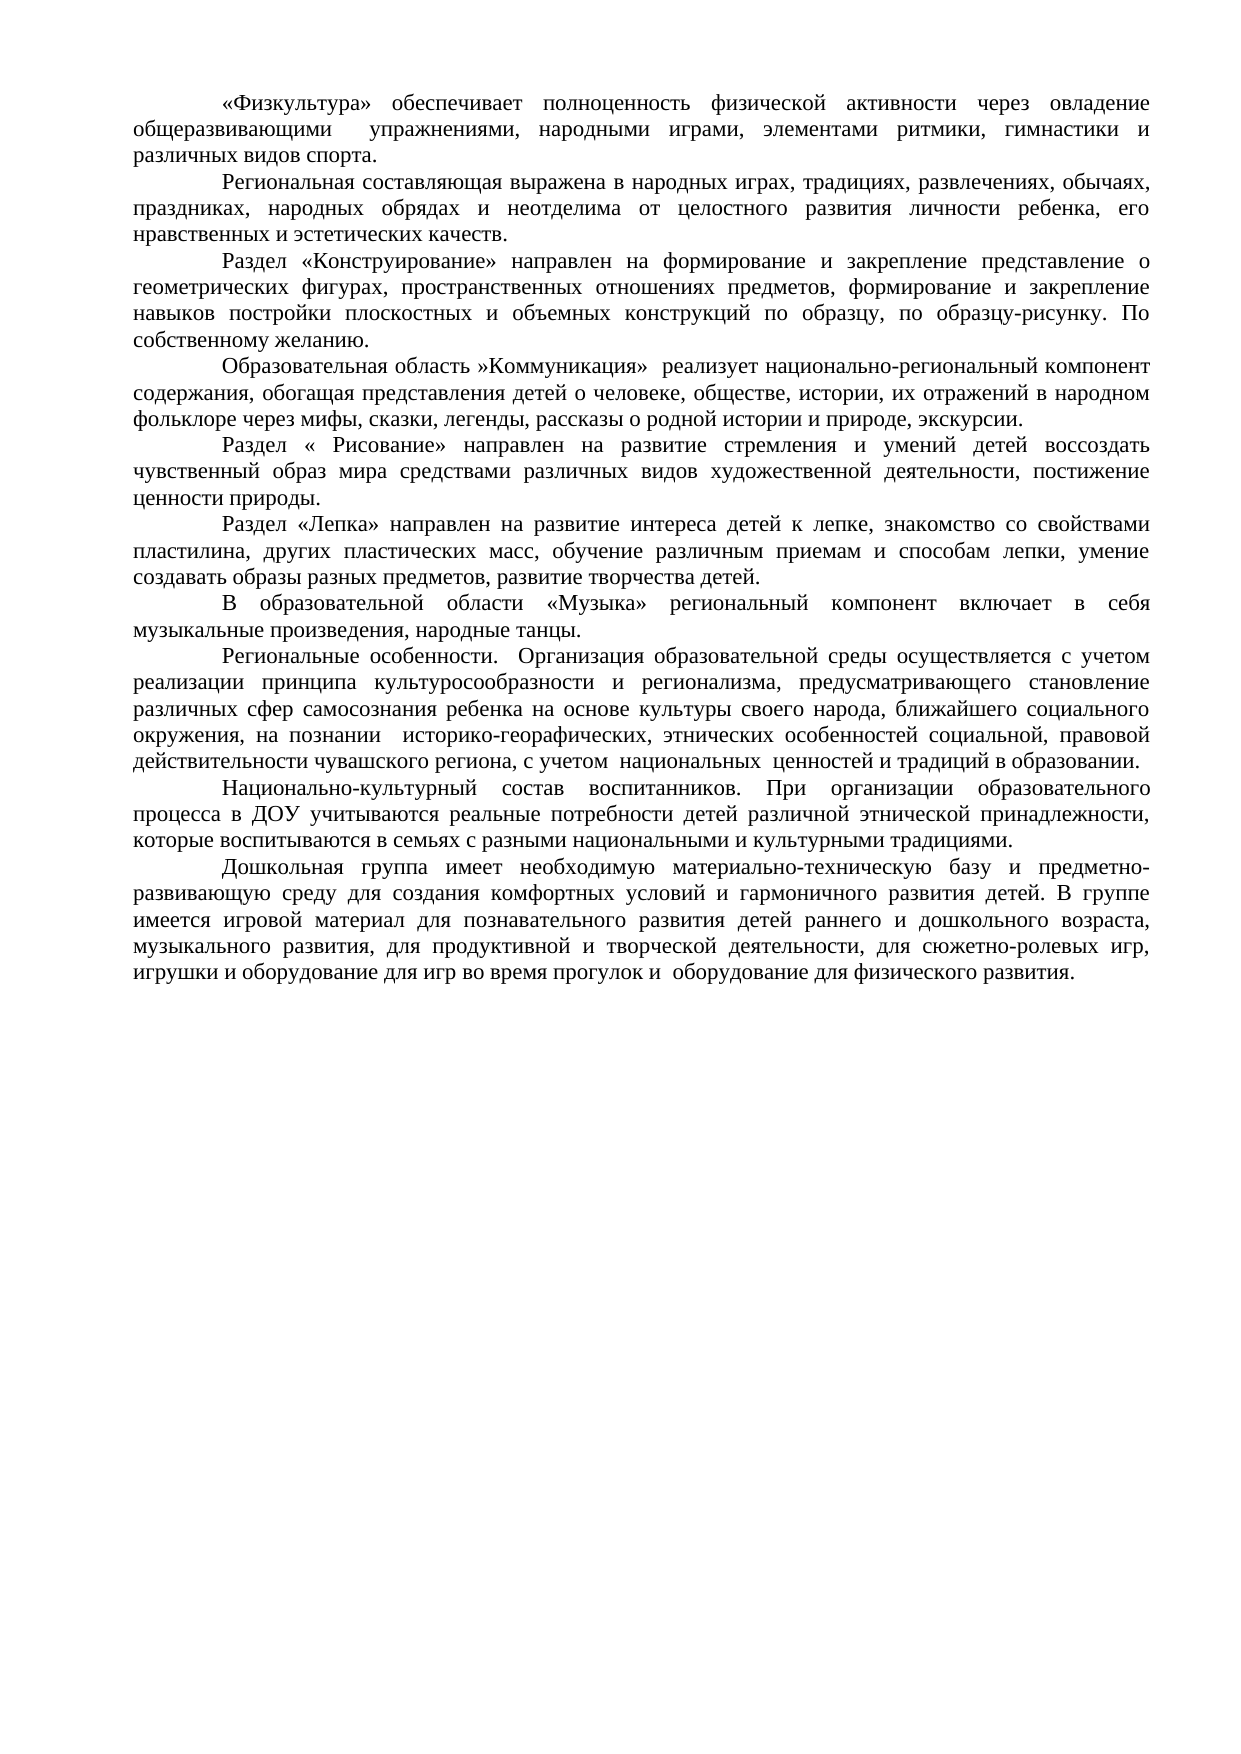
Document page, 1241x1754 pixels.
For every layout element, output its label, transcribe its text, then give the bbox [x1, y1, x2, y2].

text Раздел « Рисование» направлен на развитие стремления и умений детей воссоздать чувственный образ мира средствами различных видов художественной деятельности, постижение ценности природы. [133, 431, 1152, 510]
text Национально-культурный состав воспитанников. При организации образовательного процесса в ДОУ учитываются реальные потребности детей различной этнической принадлежности, которые воспитываются в семьях с разными национальными и культурными традициями. [133, 774, 1152, 853]
text «Физкультура» обеспечивает полноценность физической активности через овладение общеразвивающими упражнениями, народными играми, элементами ритмики, гимнастики и различных видов спорта. [133, 89, 1152, 168]
text Раздел «Лепка» направлен на развитие интереса детей к лепке, знакомство со свойствами пластилина, других пластических масс, обучение различным приемам и способам лепки, умение создавать образы разных предметов, развитие творчества детей. [133, 510, 1152, 589]
text Образовательная область »Коммуникация» реализует национально-региональный компонент содержания, обогащая представления детей о человеке, обществе, истории, их отражений в народном фольклоре через мифы, сказки, легенды, рассказы о родной истории и природе, экскурсии. [133, 352, 1152, 431]
text Раздел «Конструирование» направлен на формирование и закрепление представление о геометрических фигурах, пространственных отношениях предметов, формирование и закрепление навыков постройки плоскостных и объемных конструкций по образцу, по образцу-рисунку. По собственному желанию. [133, 247, 1152, 352]
text Дошкольная группа имеет необходимую материально-техническую базу и предметно-развивающую среду для создания комфортных условий и гармоничного развития детей. В группе имеется игровой материал для познавательного развития детей раннего и дошкольного возраста, музыкального развития, для продуктивной и творческой деятельности, для сюжетно-ролевых игр, игрушки и оборудование для игр во время прогулок и оборудование для физического развития. [133, 853, 1152, 985]
text Региональные особенности. Организация образовательной среды осуществляется с учетом реализации принципа культуросообразности и регионализма, предусматривающего становление различных сфер самосознания ребенка на основе культуры своего народа, ближайшего социального окружения, на познании историко-георафических, этнических особенностей социальной, правовой действительности чувашского региона, с учетом национальных ценностей и традиций в образовании. [133, 642, 1152, 774]
text Региональная составляющая выражена в народных играх, традициях, развлечениях, обычаях, праздниках, народных обрядах и неотделима от целостного развития личности ребенка, его нравственных и эстетических качеств. [133, 168, 1152, 247]
text В образовательной области «Музыка» региональный компонент включает в себя музыкальные произведения, народные танцы. [133, 589, 1152, 642]
